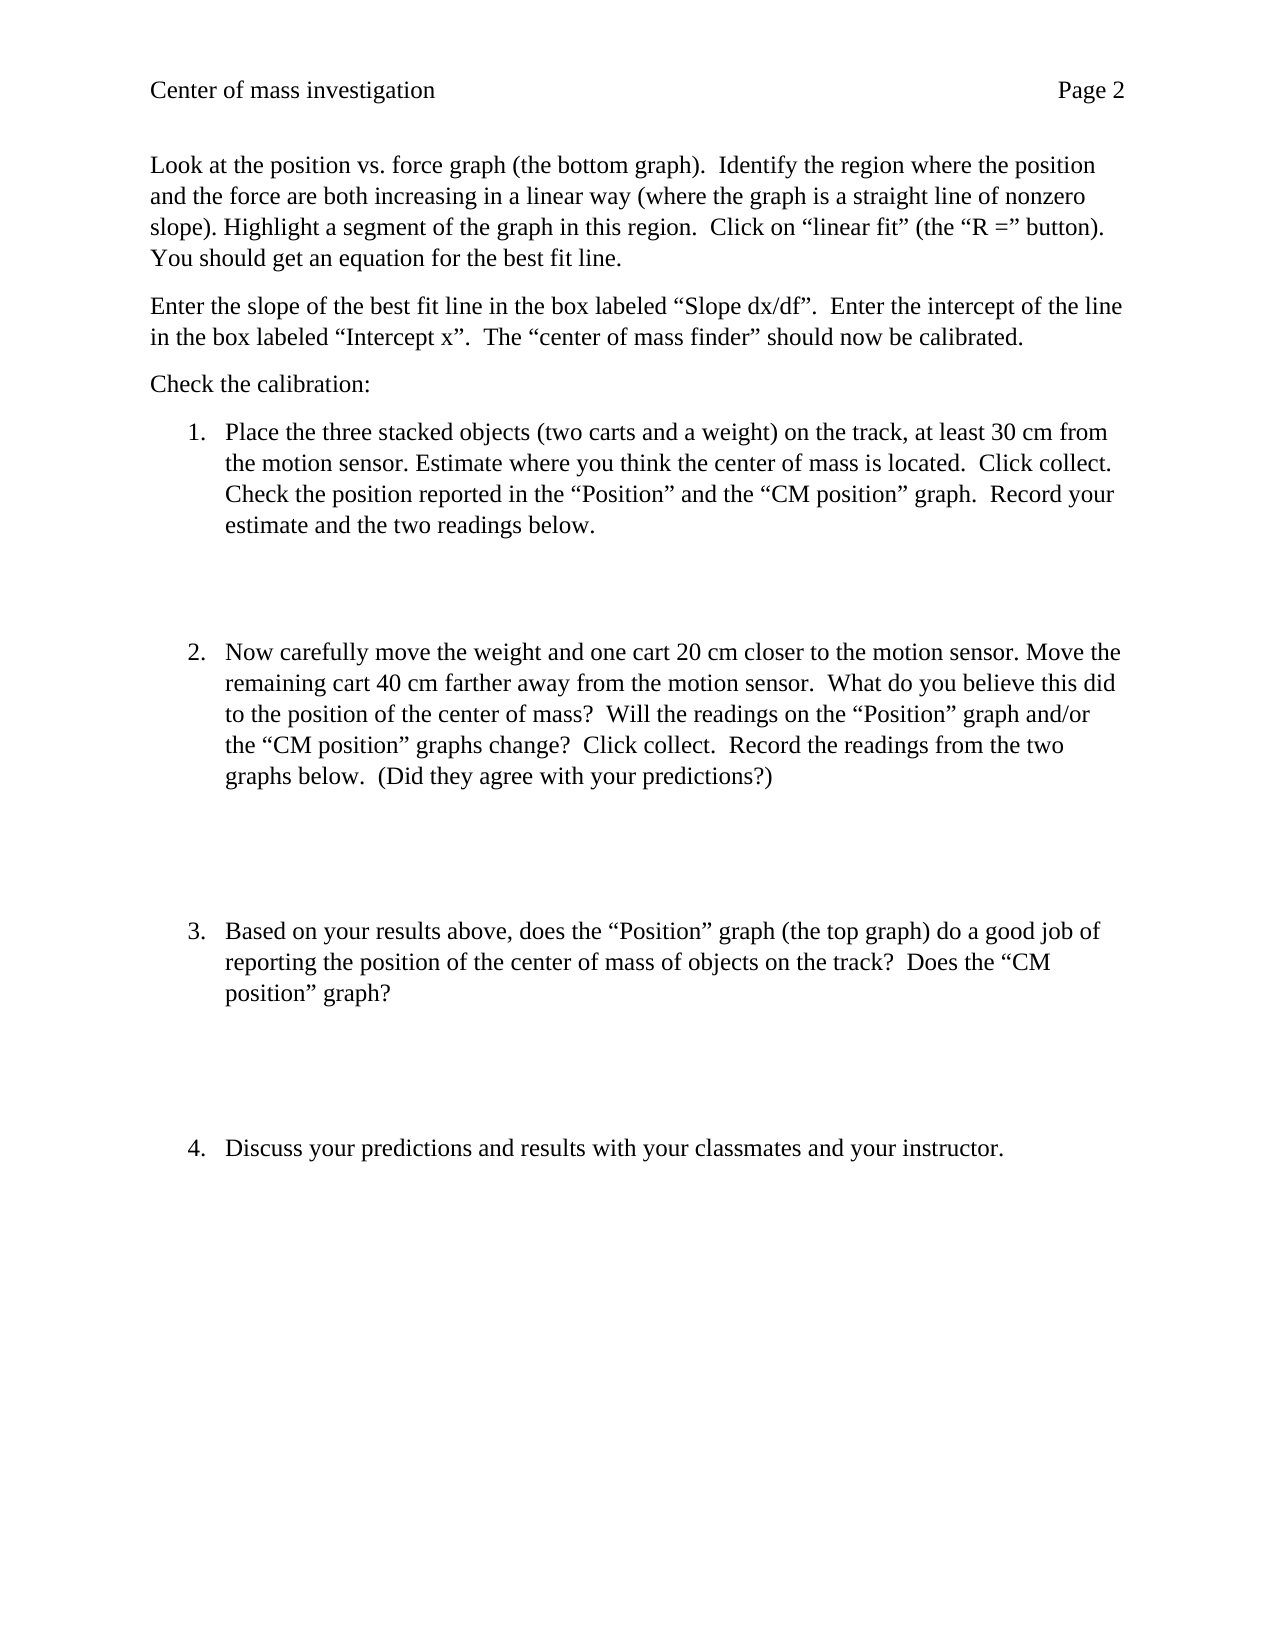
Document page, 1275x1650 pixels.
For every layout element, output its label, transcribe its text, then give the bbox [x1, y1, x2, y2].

list Place the three stacked objects (two carts and a weight) on the track, at least 30 cm from the motion sensor. Estimate where you think the center of mass is located. Click collect. Check the position reported in the “Position” and the “CM position” graph. Record your estimate and the two readings below. [187, 417, 1125, 539]
list Now carefully move the weight and one cart 20 cm closer to the motion sensor. Move the remaining cart 40 cm farther away from the motion sensor. What do you believe this did to the position of the center of mass? Will the readings on the “Position” graph and/or the “CM position” graphs change? Click collect. Record the readings from the two graphs below. (Did they agree with your predictions?) [187, 637, 1125, 790]
list Based on your results above, does the “Position” graph (the top graph) do a good job of reporting the position of the center of mass of objects on the track? Does the “CM position” graph? [187, 916, 1125, 1007]
text Enter the slope of the best fit line in the box labeled “Slope dx/df”. Enter the intercept of the line in the box labeled “Intercept x”. The “center of mass finder” should now be calibrated. [150, 291, 1125, 351]
text Look at the position vs. force graph (the bottom graph). Identify the region where the position and the force are both increasing in a linear way (where the graph is a straight line of nonzero slope). Highlight a segment of the graph in this region. Click on “linear fit” (the “R =” button). You should get an equation for the best fit line. [150, 150, 1125, 272]
list Discuss your predictions and results with your classmates and your instructor. [187, 1133, 1125, 1162]
text Check the calibration: [150, 369, 1125, 398]
